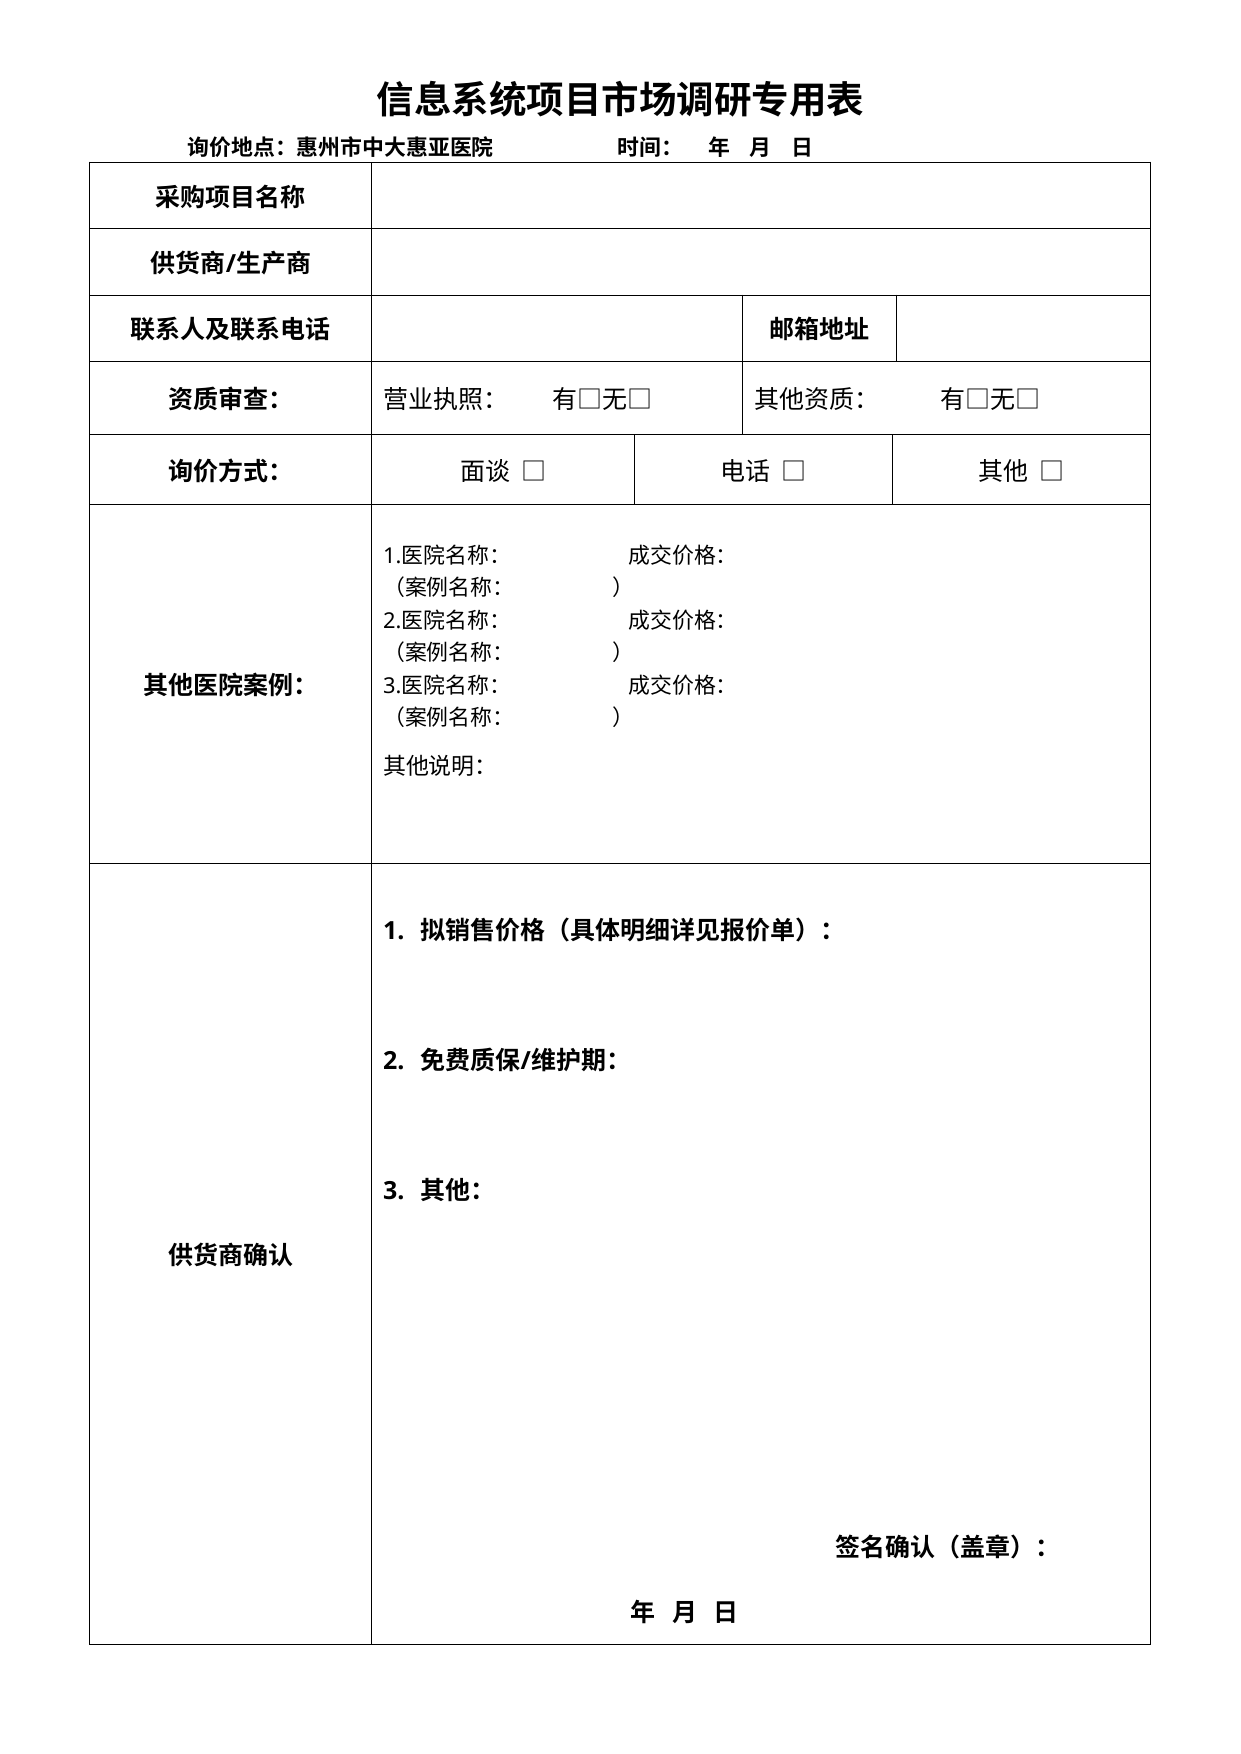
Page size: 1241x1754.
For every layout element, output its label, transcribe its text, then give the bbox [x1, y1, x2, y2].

table_cell 拟销售价格（具体明细详见报价单）： 免费质保/维护期： 其他： 签名确认（盖章）： 年 月 日 [372, 864, 1150, 1643]
table_header [372, 163, 1150, 228]
table_cell 联系人及联系电话 [90, 296, 371, 361]
table_cell 电话 □ [635, 435, 892, 504]
text 询价地点：惠州市中大惠亚医院 时间： 年 月 日 [187, 129, 1053, 162]
table_cell 其他资质： 有□无□ [743, 362, 1150, 434]
table_cell 供货商确认 [90, 864, 371, 1643]
table_cell [372, 229, 1150, 294]
table_cell [372, 296, 742, 361]
table_cell 1.医院名称： 成交价格： （案例名称： ） 2.医院名称： 成交价格： （案例名称： ） 3.医院名称： 成交价格： （案例名称： ） 其他说明： [372, 505, 1150, 862]
table_cell 资质审查： [90, 362, 371, 434]
table_cell 其他 □ [893, 435, 1150, 504]
table_cell 面谈 □ [372, 435, 634, 504]
table_cell 供货商/生产商 [90, 229, 371, 294]
table_header 采购项目名称 [90, 163, 371, 228]
table_cell [897, 296, 1150, 361]
table_cell 其他医院案例： [90, 505, 371, 862]
table_cell 邮箱地址 [743, 296, 896, 361]
table_cell 营业执照： 有□无□ [372, 362, 742, 434]
text 信息系统项目市场调研专用表 [187, 64, 1053, 129]
table_cell 询价方式： [90, 435, 371, 504]
